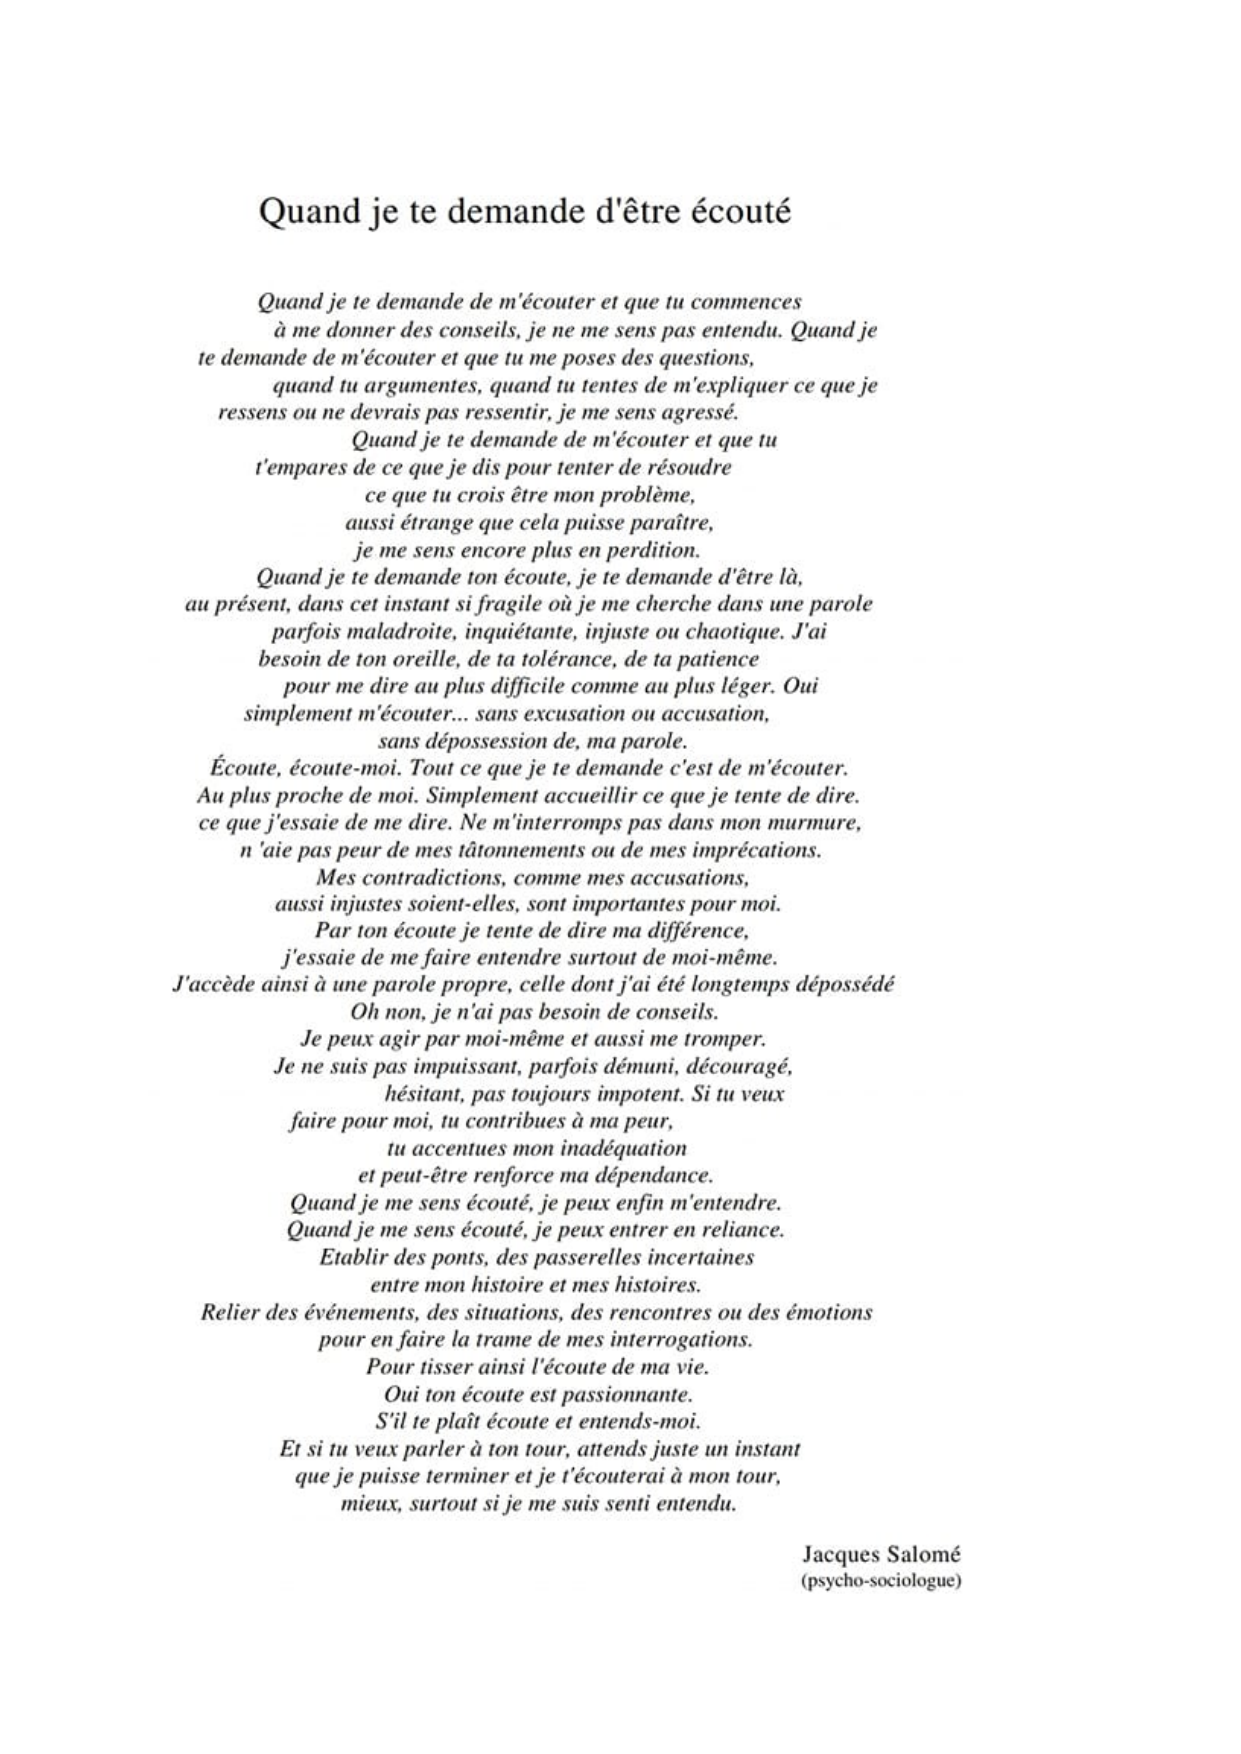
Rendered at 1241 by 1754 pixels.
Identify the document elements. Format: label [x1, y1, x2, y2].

picture [147, 147, 976, 1606]
